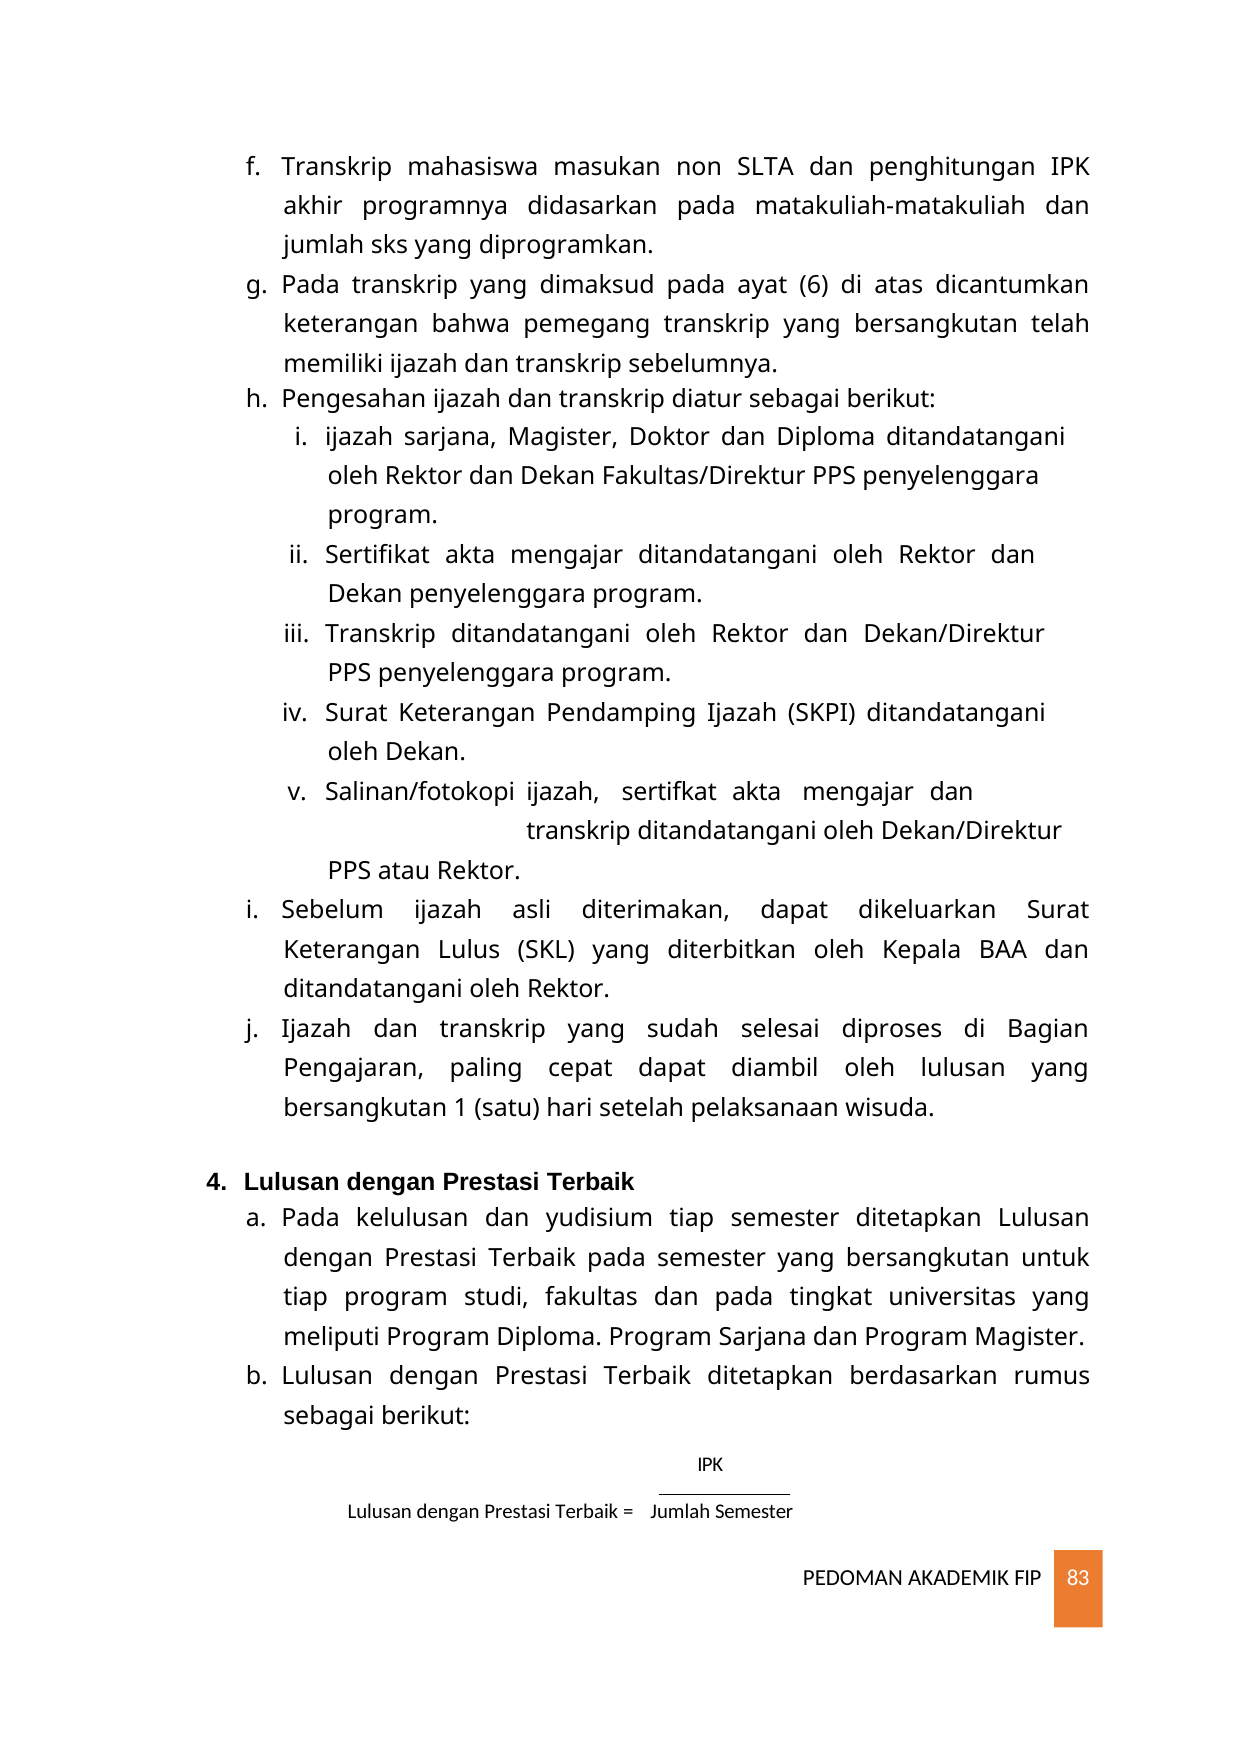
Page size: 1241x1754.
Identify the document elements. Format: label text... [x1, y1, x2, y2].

list Salinan/fotokopi ijazah, sertifkat akta mengajar dan transkrip ditandatangani oleh Dekan/Direktur PPS atau Rektor. [287, 773, 1090, 886]
list Pengesahan ijazah dan transkrip diatur sebagai berikut: [246, 385, 1137, 413]
list Pada transkrip yang dimaksud pada ayat (6) di atas dicantumkan keterangan bahwa pemegang transkrip yang bersangkutan telah memiliki ijazah dan transkrip sebelumnya. [246, 267, 1090, 380]
text IPK [313, 1451, 1107, 1477]
list Ijazah dan transkrip yang sudah selesai diproses di Bagian Pengajaran, paling cepat dapat diambil oleh lulusan yang bersangkutan 1 (satu) hari setelah pelaksanaan wisuda. [246, 1010, 1090, 1123]
list Lulusan dengan Prestasi Terbaik ditetapkan berdasarkan rumus sebagai berikut: [246, 1358, 1091, 1431]
list Pada kelulusan dan yudisium tiap semester ditetapkan Lulusan dengan Prestasi Terbaik pada semester yang bersangkutan untuk tiap program studi, fakultas dan pada tingkat universitas yang meliputi Program Diploma. Program Sarjana dan Program Magister. [246, 1200, 1091, 1352]
list Sebelum ijazah asli diterimakan, dapat dikeluarkan Surat Keterangan Lulus (SKL) yang diterbitkan oleh Kepala BAA dan ditandatangani oleh Rektor. [246, 892, 1090, 1005]
subtitle Lulusan dengan Prestasi Terbaik [206, 1166, 1137, 1195]
list Surat Keterangan Pendamping Ijazah (SKPI) ditandatangani oleh Dekan. [282, 694, 1090, 768]
list Transkrip mahasiswa masukan non SLTA dan penghitungan IPK akhir programnya didasarkan pada matakuliah-matakuliah dan jumlah sks yang diprogramkan. [246, 148, 1091, 261]
list Sertifikat akta mengajar ditandatangani oleh Rektor dan Dekan penyelenggara program. [289, 537, 1090, 610]
list ijazah sarjana, Magister, Doktor dan Diploma ditandatangani oleh Rektor dan Dekan Fakultas/Direktur PPS penyelenggara program. [294, 418, 1090, 531]
list Transkrip ditandatangani oleh Rektor dan Dekan/Direktur PPS penyelenggara program. [283, 616, 1090, 689]
text Lulusan dengan Prestasi Terbaik = Jumlah Semester [347, 1498, 1137, 1523]
